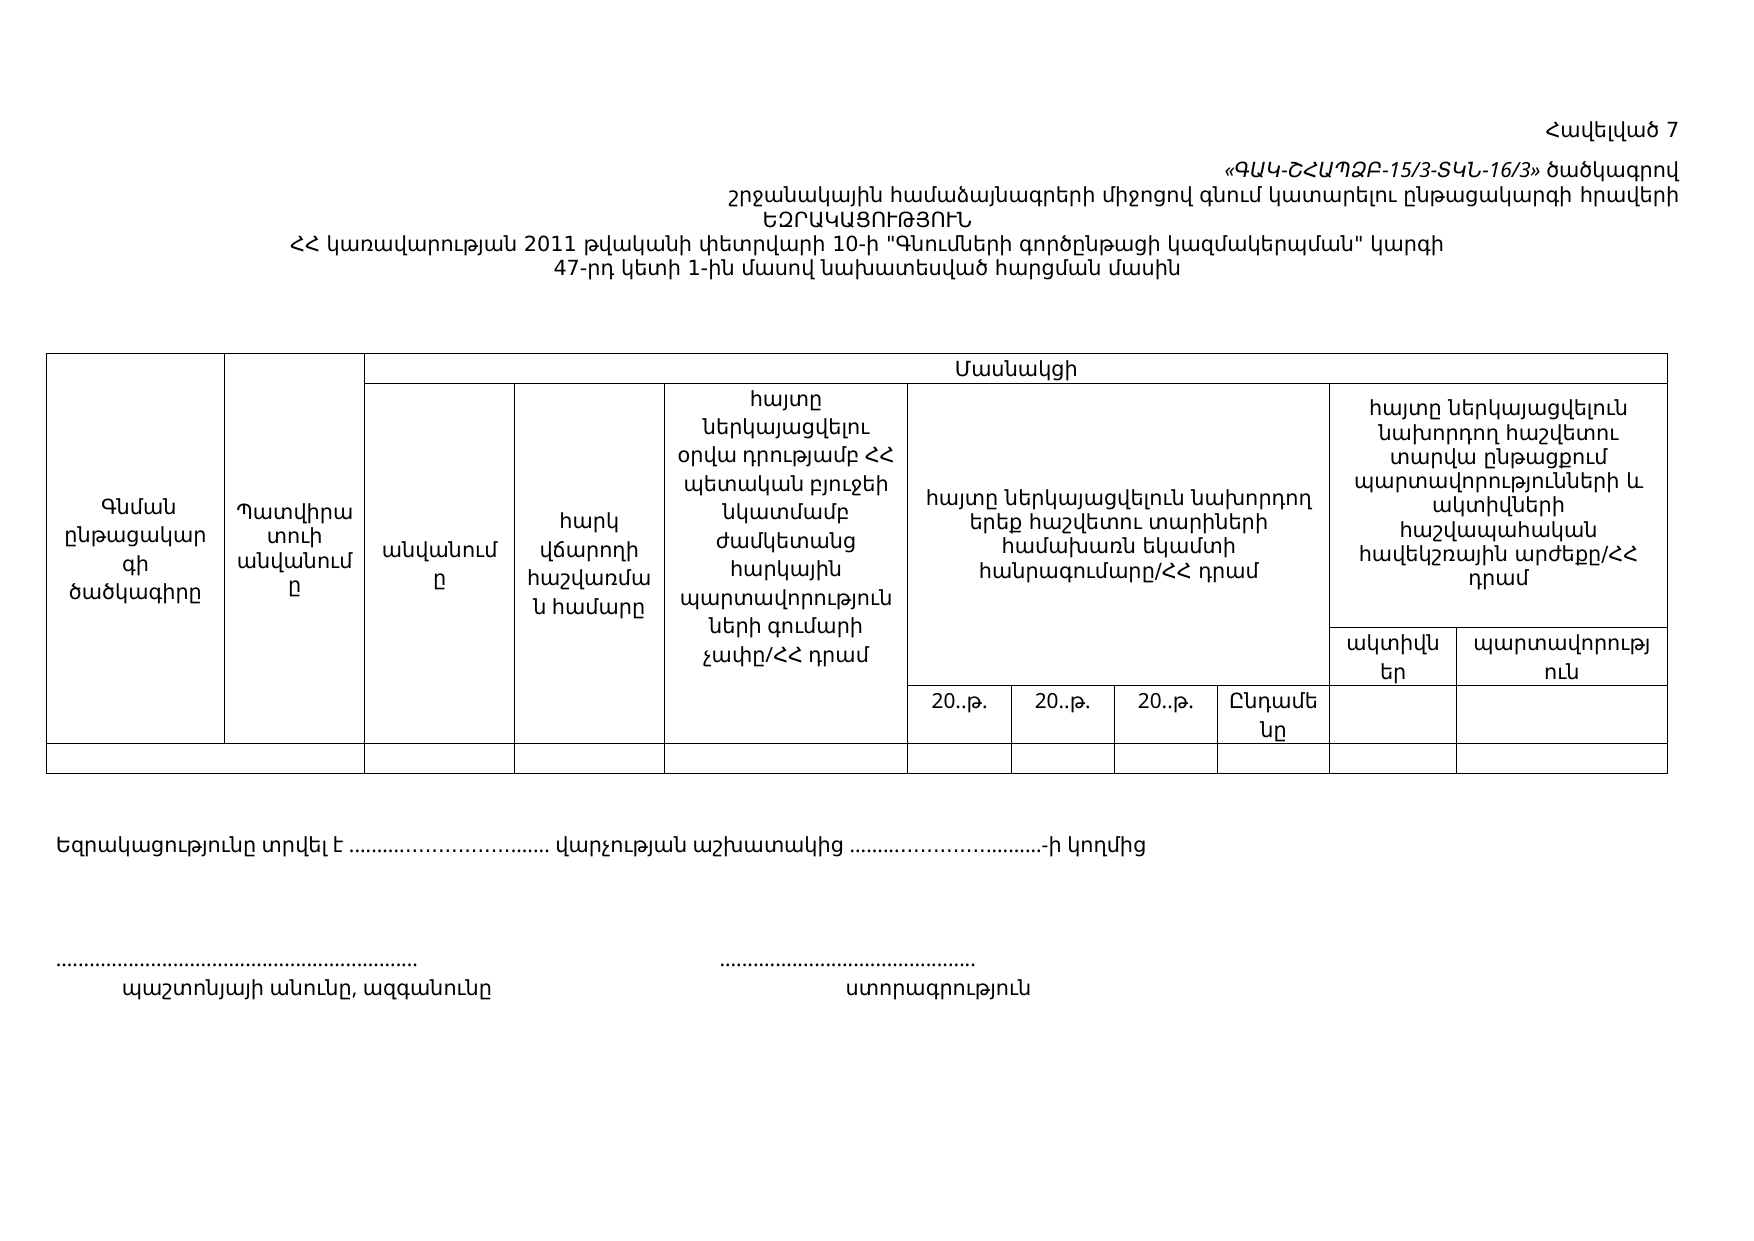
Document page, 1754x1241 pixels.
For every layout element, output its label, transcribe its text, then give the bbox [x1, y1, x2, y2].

table_header Մասնակցի [365, 354, 1667, 383]
table_cell [365, 744, 514, 773]
text Հավելված 7 [56, 118, 1679, 143]
table_header Գնման ընթացակարգի ծածկագիրը [47, 354, 224, 743]
table_cell պարտավորություն [1457, 628, 1667, 685]
table_cell [1330, 686, 1456, 743]
table_cell [47, 744, 364, 773]
text շրջանակային համաձայնագրերի միջոցով գնում կատարելու ընթացակարգի հրավերի [56, 183, 1679, 208]
table_header Պատվիրատուի անվանումը [225, 354, 364, 743]
table_cell 20..թ. [1012, 686, 1114, 743]
table_cell հարկ վճարողի հաշվառման համարը [515, 384, 664, 743]
table_cell հայտը ներկայացվելուն նախորդող երեք հաշվետու տարիների համախառն եկամտի հանրագումարը/ՀՀ դրամ [908, 384, 1329, 685]
table_cell ակտիվներ [1330, 628, 1456, 685]
text պաշտոնյայի անունը, ազգանունը ստորագրություն [56, 973, 1679, 1001]
text Եզրակացությունը տրվել է ................................. վարչության աշխատակից ................................-ի կողմից [56, 831, 1679, 859]
table_cell Ընդամենը [1218, 686, 1329, 743]
table_cell անվանումը [365, 384, 514, 743]
table_cell [908, 744, 1011, 773]
table_cell [1457, 686, 1667, 743]
table_cell [665, 744, 907, 773]
table_cell [1012, 744, 1114, 773]
text ԵԶՐԱԿԱՑՈՒԹՅՈՒՆ [56, 208, 1679, 232]
text ................................................................. .............................................. [56, 944, 1679, 973]
table_cell հայտը ներկայացվելու օրվա դրությամբ ՀՀ պետական բյուջեի նկատմամբ ժամկետանց հարկային պարտավորությունների գումարի չափը/ՀՀ դրամ [665, 384, 907, 743]
text «ԳԱԿ-ՇՀԱՊՁԲ-15/3-ՏԿՆ-16/3» ծածկագրով [56, 155, 1679, 183]
table_cell [1115, 744, 1217, 773]
table_cell [1457, 744, 1667, 773]
text ՀՀ կառավարության 2011 թվականի փետրվարի 10-ի "Գնումների գործընթացի կազմակերպման" կարգի [56, 232, 1679, 256]
table_cell 20..թ. [1115, 686, 1217, 743]
table_cell [1218, 744, 1329, 773]
table_cell 20..թ. [908, 686, 1011, 743]
table_cell հայտը ներկայացվելուն նախորդող հաշվետու տարվա ընթացքում պարտավորությունների և ակտիվների հաշվապահական հավեկշռային արժեքը/ՀՀ դրամ [1330, 384, 1667, 627]
table_cell [515, 744, 664, 773]
table_cell [1330, 744, 1456, 773]
text 47-րդ կետի 1-ին մասով նախատեսված հարցման մասին [56, 256, 1679, 280]
